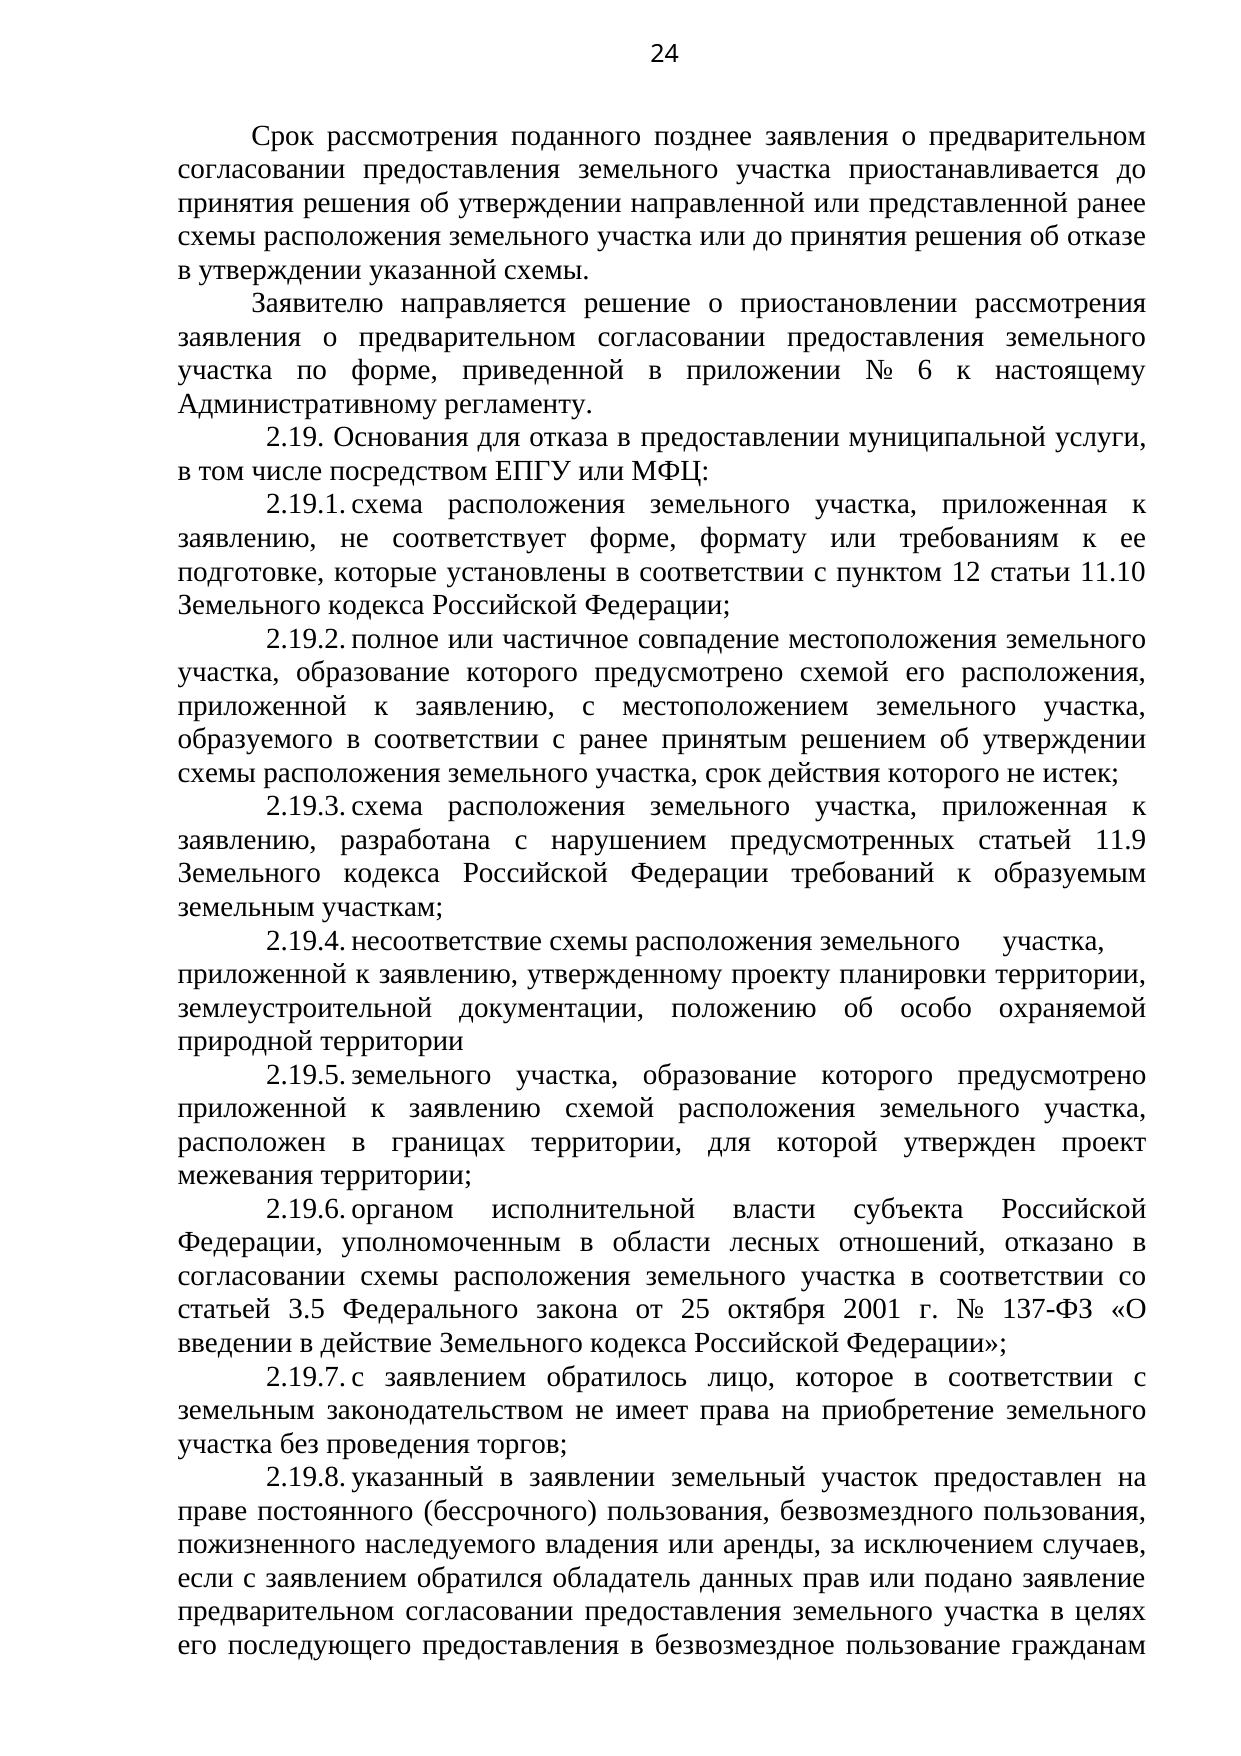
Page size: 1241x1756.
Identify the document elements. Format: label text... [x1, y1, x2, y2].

list схема расположения земельного участка, приложенная к заявлению, не соответствует форме, формату или требованиям к ее подготовке, которые установлены в соответствии с пунктом 12 статьи 11.10 Земельного кодекса Российской Федерации; [177, 487, 1147, 621]
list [177, 1460, 1147, 1661]
list органом исполнительной власти субъекта Российской Федерации, уполномоченным в области лесных отношений, отказано в согласовании схемы расположения земельного участка в соответствии со статьей 3.5 Федерального закона от 25 октября 2001 г. № 137-ФЗ «О введении в действие Земельного кодекса Российской Федерации»; [177, 1191, 1147, 1359]
list полное или частичное совпадение местоположения земельного участка, образование которого предусмотрено схемой его расположения, приложенной к заявлению, с местоположением земельного участка, образуемого в соответствии с ранее принятым решением об утверждении схемы расположения земельного участка, срок действия которого не истек; [177, 621, 1147, 789]
list несоответствие схемы расположения земельного участка, приложенной к заявлению, утвержденному проекту планировки территории, землеустроительной документации, положению об особо охраняемой природной территории [177, 923, 1147, 1057]
list с заявлением обратилось лицо, которое в соответствии с земельным законодательством не имеет права на приобретение земельного участка без проведения торгов; [177, 1359, 1147, 1460]
text 2.19. Основания для отказа в предоставлении муниципальной услуги, в том числе посредством ЕПГУ или МФЦ: [177, 420, 1147, 487]
text Срок рассмотрения поданного позднее заявления о предварительном согласовании предоставления земельного участка приостанавливается до принятия решения об утверждении направленной или представленной ранее схемы расположения земельного участка или до принятия решения об отказе в утверждении указанной схемы. [177, 118, 1147, 286]
text Заявителю направляется решение о приостановлении рассмотрения заявления о предварительном согласовании предоставления земельного участка по форме, приведенной в приложении № 6 к настоящему Административному регламенту. [177, 286, 1147, 420]
list схема расположения земельного участка, приложенная к заявлению, разработана с нарушением предусмотренных статьей 11.9 Земельного кодекса Российской Федерации требований к образуемым земельным участкам; [177, 789, 1147, 923]
list земельного участка, образование которого предусмотрено приложенной к заявлению схемой расположения земельного участка, расположен в границах территории, для которой утвержден проект межевания территории; [177, 1057, 1147, 1191]
